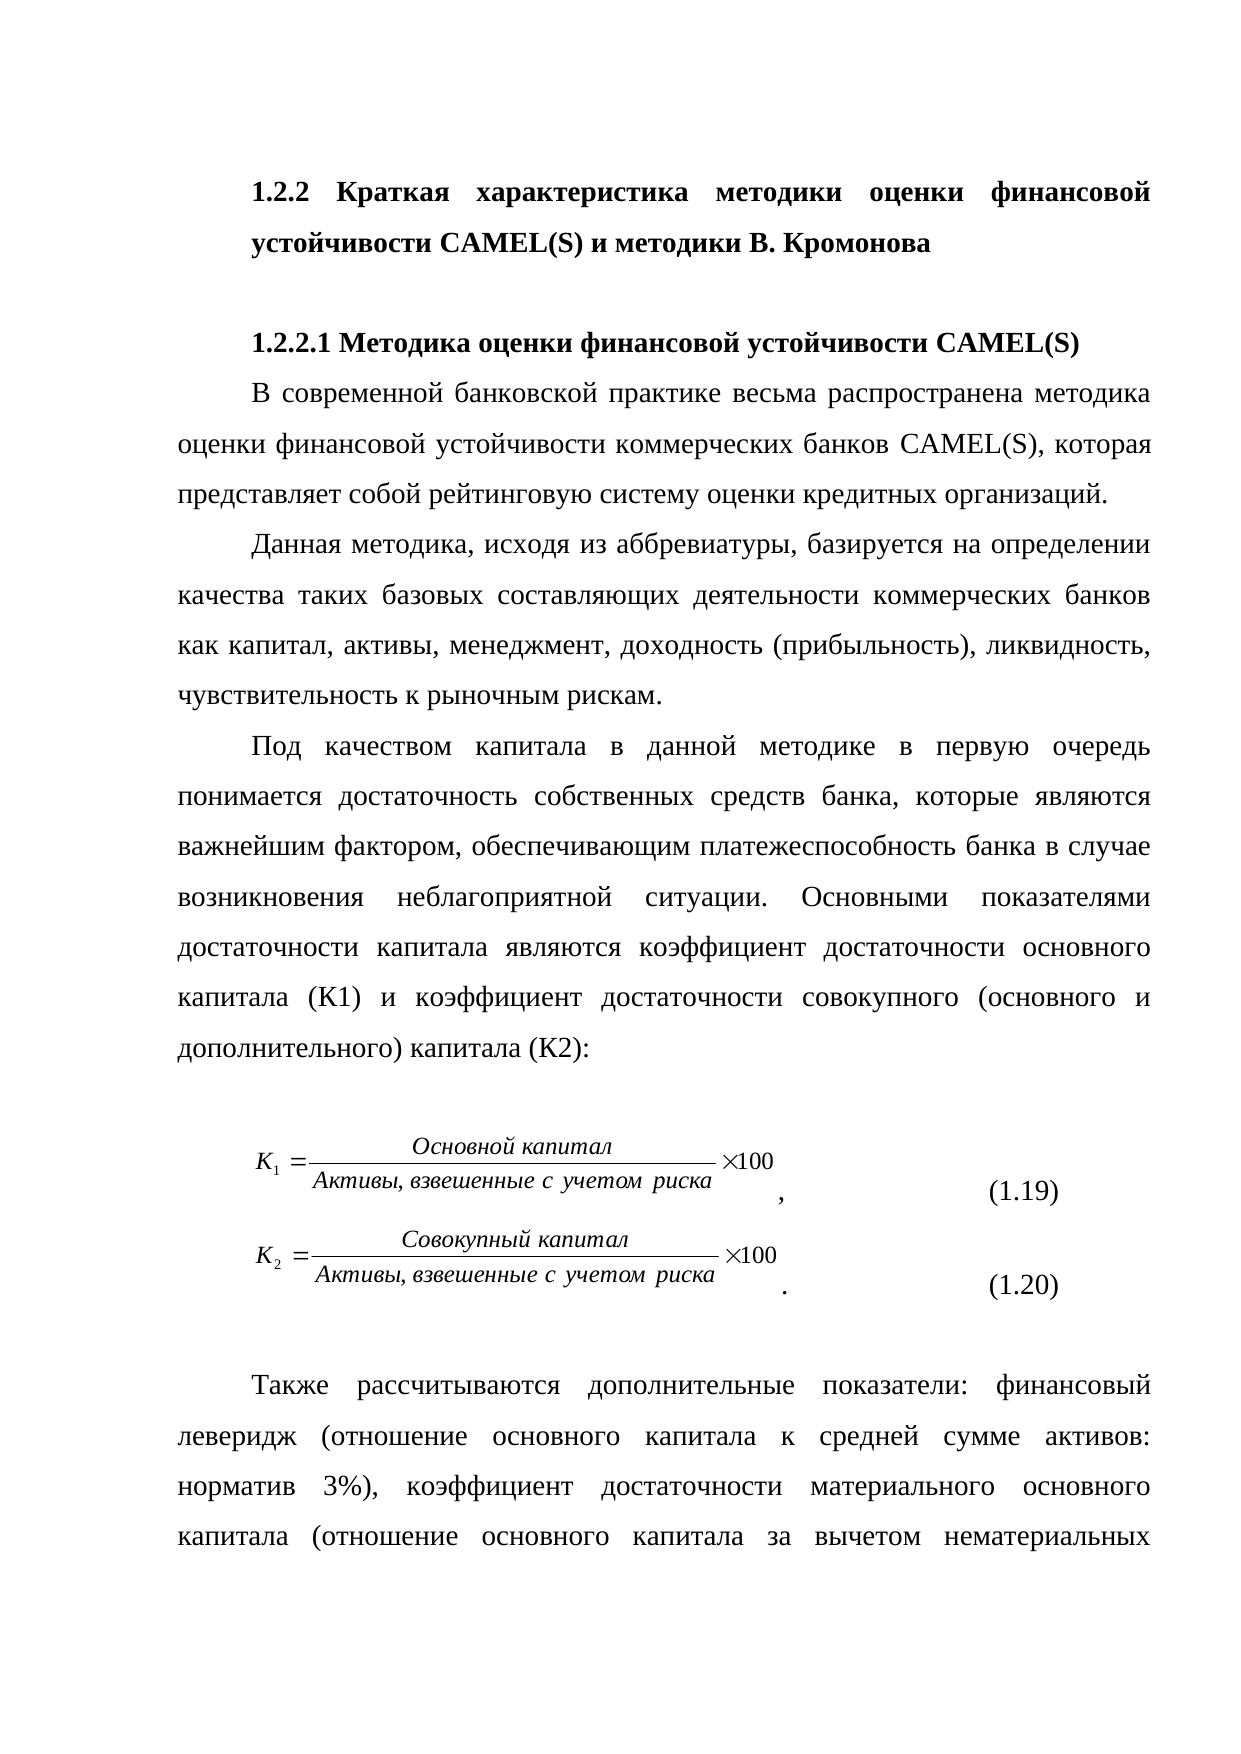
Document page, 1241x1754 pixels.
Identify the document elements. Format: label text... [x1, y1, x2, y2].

text . (1.20) [177, 1224, 1152, 1300]
text 1.2.2.1 Методика оценки финансовой устойчивости CAMEL(S) [251, 325, 1152, 359]
text Под качеством капитала в данной методике в первую очередь понимается достаточность собственных средств банка, которые являются важнейшим фактором, обеспечивающим платежеспособность банка в случае возникновения неблагоприятной ситуации. Основными показателями достаточности капитала являются коэффициент достаточности основного капитала (К1) и коэффициент достаточности совокупного (основного и дополнительного) капитала (К2): [177, 728, 1152, 1063]
text Данная методика, исходя из аббревиатуры, базируется на определении качества таких базовых составляющих деятельности коммерческих банков как капитал, активы, менеджмент, доходность (прибыльность), ликвидность, чувствительность к рыночным рискам. [177, 527, 1152, 711]
text 1.2.2 Краткая характеристика методики оценки финансовой устойчивости CAMEL(S) и методики В. Кромонова [251, 174, 1152, 258]
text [177, 1367, 1152, 1552]
text , (1.19) [177, 1130, 1152, 1207]
text В современной банковской практике весьма распространена методика оценки финансовой устойчивости коммерческих банков CAMEL(S), которая представляет собой рейтинговую систему оценки кредитных организаций. [177, 376, 1152, 510]
